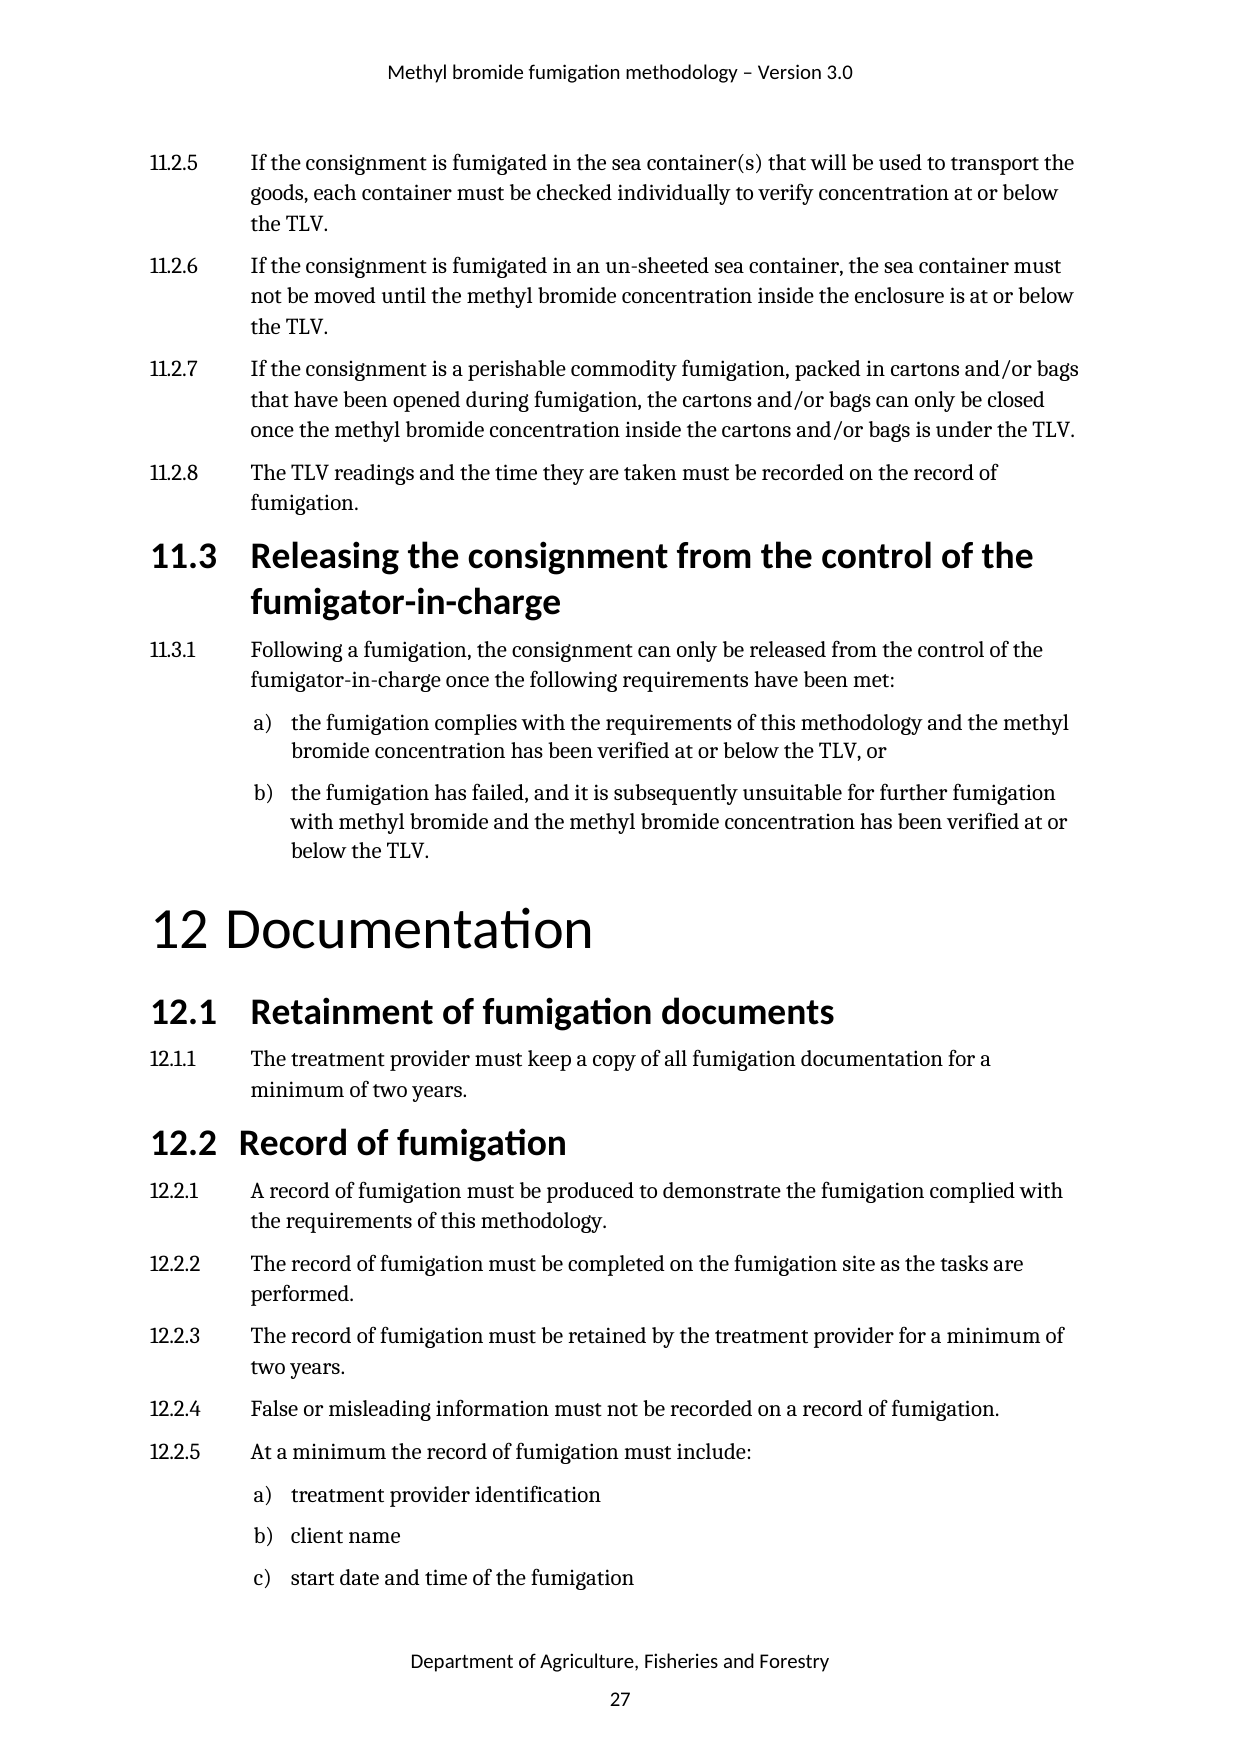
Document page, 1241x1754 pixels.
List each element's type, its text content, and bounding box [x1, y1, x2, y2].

subtitle Documentation [150, 892, 1090, 963]
list client name [253, 1523, 1090, 1549]
text The treatment provider must keep a copy of all fumigation documentation for a minimum of two years. [150, 1046, 1090, 1103]
text The TLV readings and the time they are taken must be recorded on the record of fumigation. [150, 459, 1090, 516]
text A record of fumigation must be produced to demonstrate the fumigation complied with the requirements of this methodology. [150, 1177, 1090, 1234]
list treatment provider identification [253, 1482, 1090, 1508]
text If the consignment is a perishable commodity fumigation, packed in cartons and/or bags that have been opened during fumigation, the cartons and/or bags can only be closed once the methyl bromide concentration inside the cartons and/or bags is under the TLV. [150, 356, 1090, 443]
list the fumigation has failed, and it is subsequently unsuitable for further fumigation with methyl bromide and the methyl bromide concentration has been verified at or below the TLV. [253, 780, 1090, 864]
text If the consignment is fumigated in the sea container(s) that will be used to transport the goods, each container must be checked individually to verify concentration at or below the TLV. [150, 150, 1090, 237]
text Following a fumigation, the consignment can only be released from the control of the fumigator-in-charge once the following requirements have been met: [150, 636, 1090, 693]
text If the consignment is fumigated in an un-sheeted sea container, the sea container must not be moved until the methyl bromide concentration inside the enclosure is at or below the TLV. [150, 253, 1090, 340]
text At a minimum the record of fumigation must include: [150, 1439, 1090, 1465]
text The record of fumigation must be completed on the fumigation site as the tasks are performed. [150, 1250, 1090, 1307]
list the fumigation complies with the requirements of this methodology and the methyl bromide concentration has been verified at or below the TLV, or [253, 709, 1090, 765]
text False or misleading information must not be recorded on a record of fumigation. [150, 1396, 1090, 1423]
text The record of fumigation must be retained by the treatment provider for a minimum of two years. [150, 1323, 1090, 1380]
list start date and time of the fumigation [253, 1564, 1090, 1591]
subtitle Releasing the consignment from the control of the fumigator-in-charge [150, 532, 1090, 624]
subtitle Record of fumigation [150, 1119, 1090, 1165]
subtitle Retainment of fumigation documents [150, 988, 1090, 1034]
